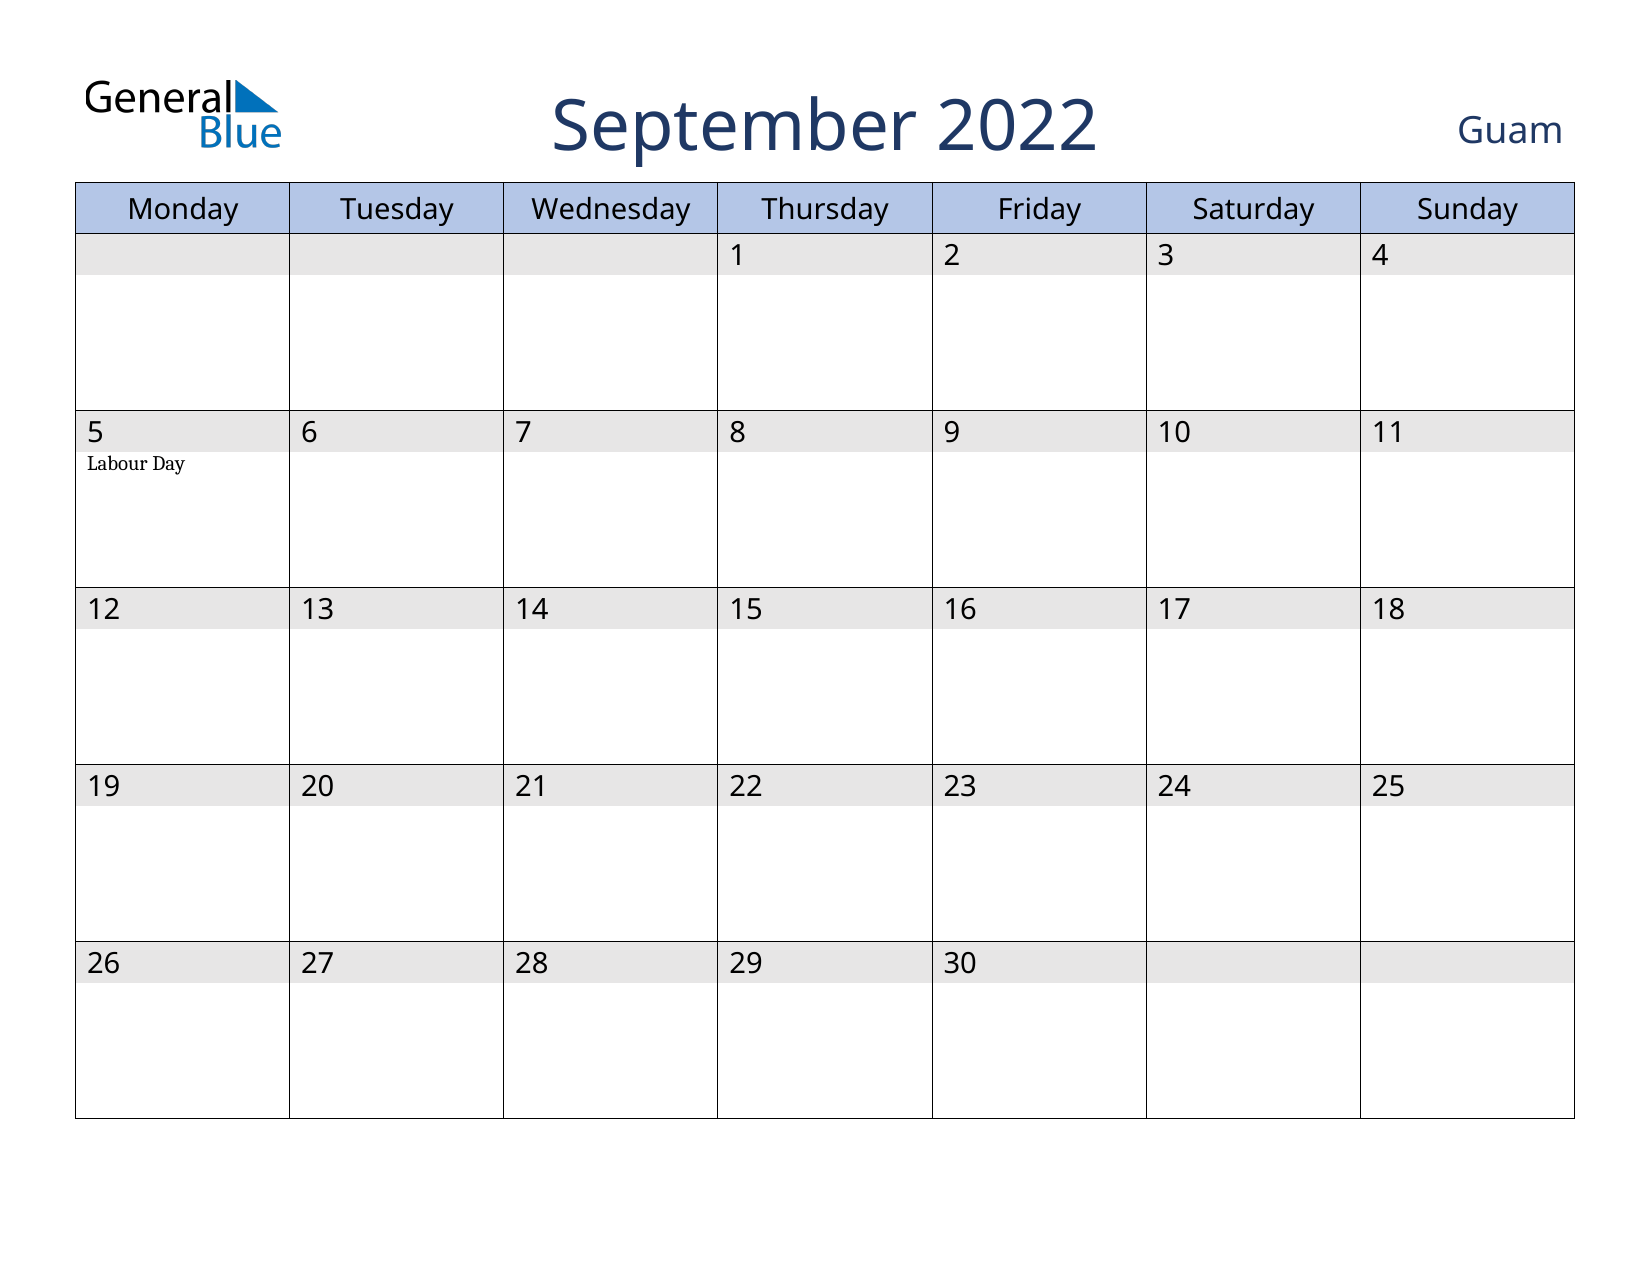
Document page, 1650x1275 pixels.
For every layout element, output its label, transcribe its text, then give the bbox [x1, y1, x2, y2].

table_cell 12 [76, 588, 289, 629]
table_cell 25 [1361, 765, 1574, 806]
table_cell 16 [933, 588, 1146, 629]
table_cell [76, 275, 289, 410]
table_cell 17 [1147, 588, 1360, 629]
table_cell 2 [933, 234, 1146, 275]
table_cell [718, 983, 932, 1118]
table_cell 22 [718, 765, 932, 806]
table_cell [76, 234, 289, 275]
table_cell 10 [1147, 411, 1360, 452]
table_cell 6 [290, 411, 503, 452]
table_cell [933, 806, 1146, 941]
table_header [76, 75, 503, 182]
table_cell [933, 452, 1146, 587]
table_cell [933, 629, 1146, 764]
table_cell [1147, 806, 1360, 941]
table_cell [1147, 452, 1360, 587]
table_cell 5 [76, 411, 289, 452]
table_cell 28 [504, 942, 717, 983]
table_cell [504, 275, 717, 410]
table_header Guam [1146, 75, 1574, 182]
table_cell [504, 629, 717, 764]
table_cell 4 [1361, 234, 1574, 275]
table_cell Tuesday [290, 183, 503, 233]
table_header September 2022 [504, 75, 1146, 182]
table_cell 9 [933, 411, 1146, 452]
table_cell Saturday [1147, 183, 1360, 233]
table_cell 27 [290, 942, 503, 983]
table_cell 1 [718, 234, 932, 275]
table_cell [290, 452, 503, 587]
table_cell [1147, 275, 1360, 410]
table_cell [76, 806, 289, 941]
table_cell [1361, 452, 1574, 587]
table_cell [290, 275, 503, 410]
table_cell [1361, 629, 1574, 764]
table_cell [504, 452, 717, 587]
table_cell [1361, 942, 1574, 983]
table_cell Monday [76, 183, 289, 233]
table_cell 15 [718, 588, 932, 629]
table_cell 3 [1147, 234, 1360, 275]
table_cell Thursday [718, 183, 932, 233]
table_cell [718, 275, 932, 410]
table_cell 8 [718, 411, 932, 452]
table_cell Wednesday [504, 183, 717, 233]
table_cell [504, 234, 717, 275]
table_cell [1147, 942, 1360, 983]
table_cell [1147, 983, 1360, 1118]
table_cell Labour Day [76, 452, 289, 587]
table_cell [504, 983, 717, 1118]
table_cell [1361, 806, 1574, 941]
table_cell [290, 234, 503, 275]
table_cell 21 [504, 765, 717, 806]
table_cell 20 [290, 765, 503, 806]
table_cell 7 [504, 411, 717, 452]
table_cell [504, 806, 717, 941]
table_cell [718, 629, 932, 764]
table_cell [76, 983, 289, 1118]
table_cell [290, 806, 503, 941]
table_cell 11 [1361, 411, 1574, 452]
table_cell [76, 629, 289, 764]
table_cell 14 [504, 588, 717, 629]
table_cell [290, 629, 503, 764]
table_cell [1361, 275, 1574, 410]
table_cell Friday [933, 183, 1146, 233]
table_cell [933, 275, 1146, 410]
table_cell 19 [76, 765, 289, 806]
table_cell 24 [1147, 765, 1360, 806]
table_cell [290, 983, 503, 1118]
picture [86, 80, 281, 148]
table_cell [718, 806, 932, 941]
table_cell 30 [933, 942, 1146, 983]
table_cell [933, 983, 1146, 1118]
table_cell 18 [1361, 588, 1574, 629]
table_cell Sunday [1361, 183, 1574, 233]
table_cell [1361, 983, 1574, 1118]
table_cell 29 [718, 942, 932, 983]
table_cell 26 [76, 942, 289, 983]
table_cell 23 [933, 765, 1146, 806]
table_cell [1147, 629, 1360, 764]
table_cell [718, 452, 932, 587]
table_cell 13 [290, 588, 503, 629]
